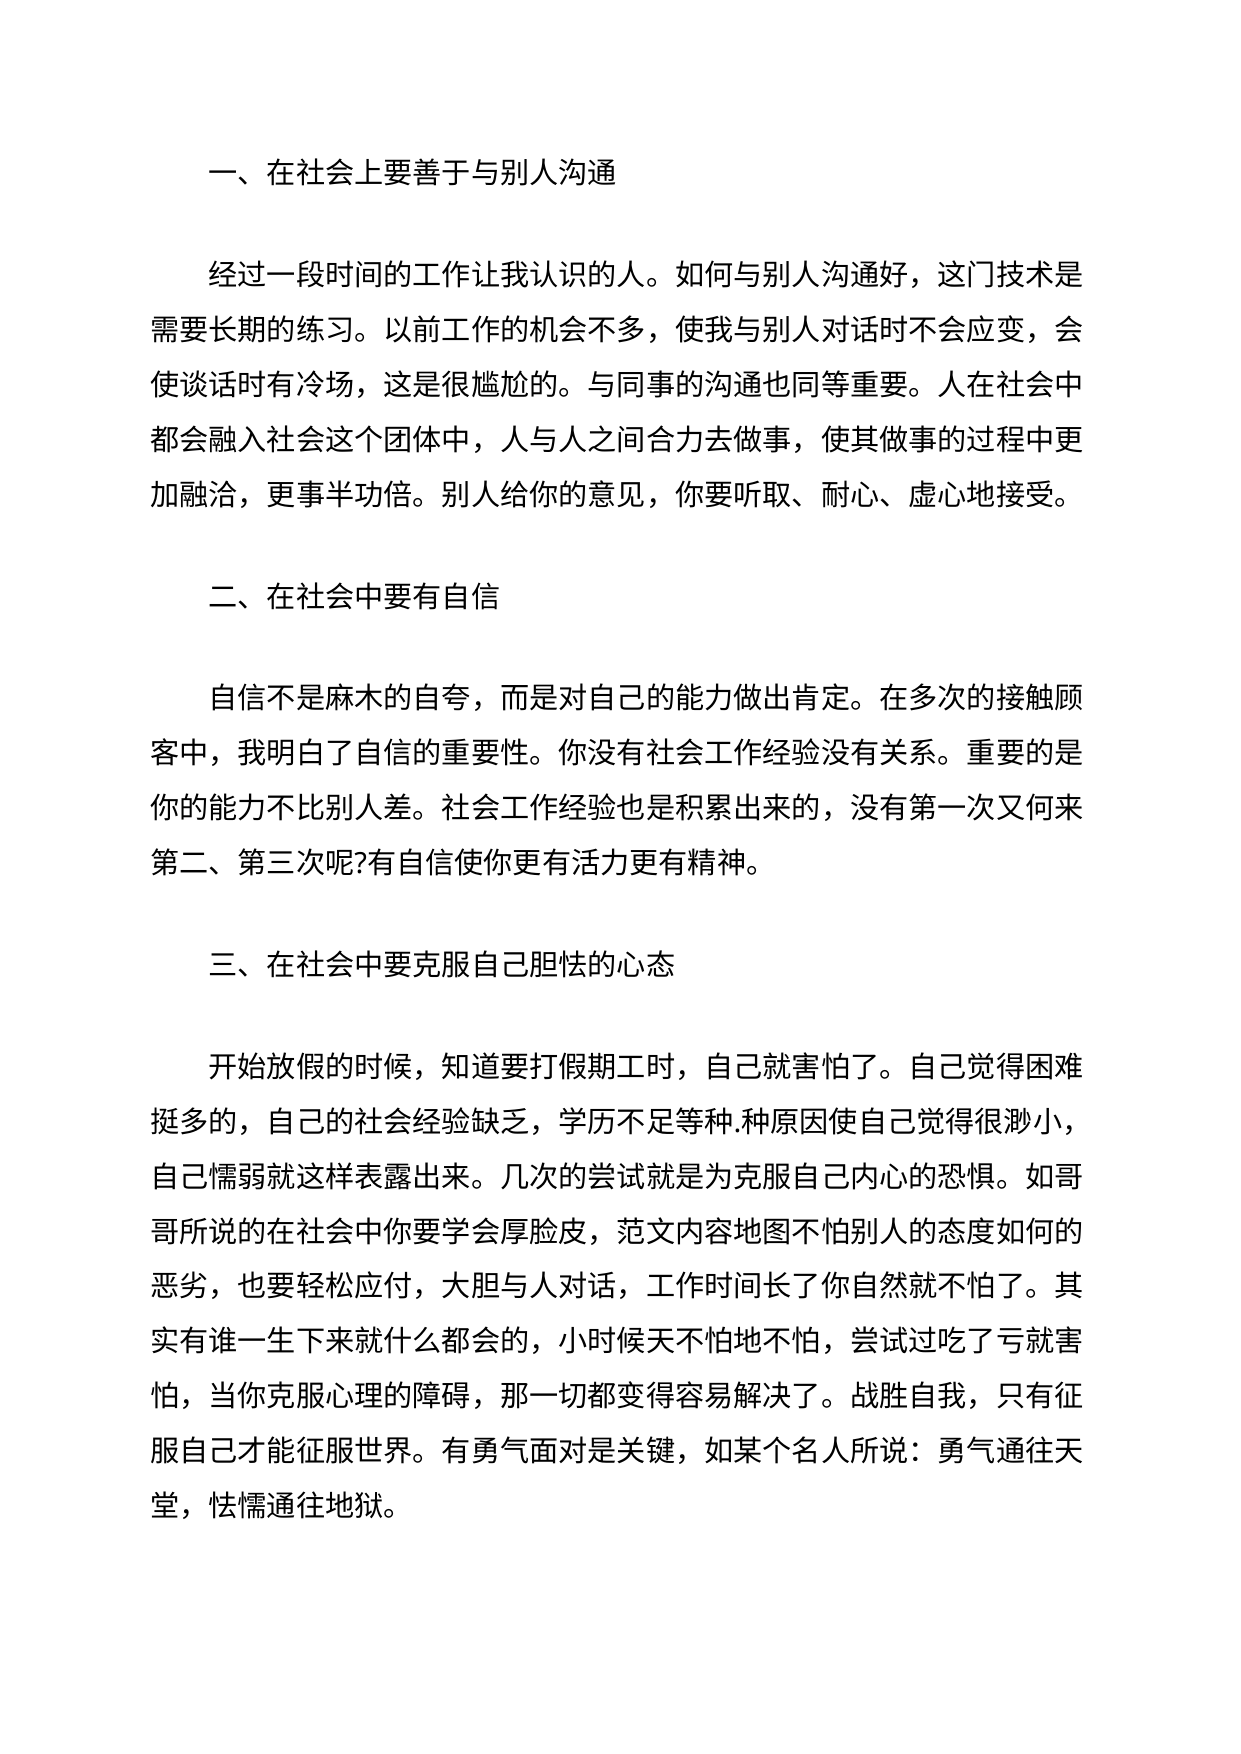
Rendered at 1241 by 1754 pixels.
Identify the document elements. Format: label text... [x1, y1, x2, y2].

text 开始放假的时候，知道要打假期工时，自己就害怕了。自己觉得困难挺多的，自己的社会经验缺乏，学历不足等种.种原因使自己觉得很渺小，自己懦弱就这样表露出来。几次的尝试就是为克服自己内心的恐惧。如哥哥所说的在社会中你要学会厚脸皮，范文内容地图不怕别人的态度如何的恶劣，也要轻松应付，大胆与人对话，工作时间长了你自然就不怕了。其实有谁一生下来就什么都会的，小时候天不怕地不怕，尝试过吃了亏就害怕，当你克服心理的障碍，那一切都变得容易解决了。战胜自我，只有征服自己才能征服世界。有勇气面对是关键，如某个名人所说：勇气通往天堂，怯懦通往地狱。 [150, 1043, 1090, 1525]
text 二、在社会中要有自信 [150, 573, 1090, 615]
text 自信不是麻木的自夸，而是对自己的能力做出肯定。在多次的接触顾客中，我明白了自信的重要性。你没有社会工作经验没有关系。重要的是你的能力不比别人差。社会工作经验也是积累出来的，没有第一次又何来第二、第三次呢?有自信使你更有活力更有精神。 [150, 675, 1090, 882]
text 一、在社会上要善于与别人沟通 [150, 150, 1090, 192]
text 经过一段时间的工作让我认识的人。如何与别人沟通好，这门技术是需要长期的练习。以前工作的机会不多，使我与别人对话时不会应变，会使谈话时有冷场，这是很尴尬的。与同事的沟通也同等重要。人在社会中都会融入社会这个团体中，人与人之间合力去做事，使其做事的过程中更加融洽，更事半功倍。别人给你的意见，你要听取、耐心、虚心地接受。 [150, 252, 1090, 514]
text 三、在社会中要克服自己胆怯的心态 [150, 942, 1090, 984]
